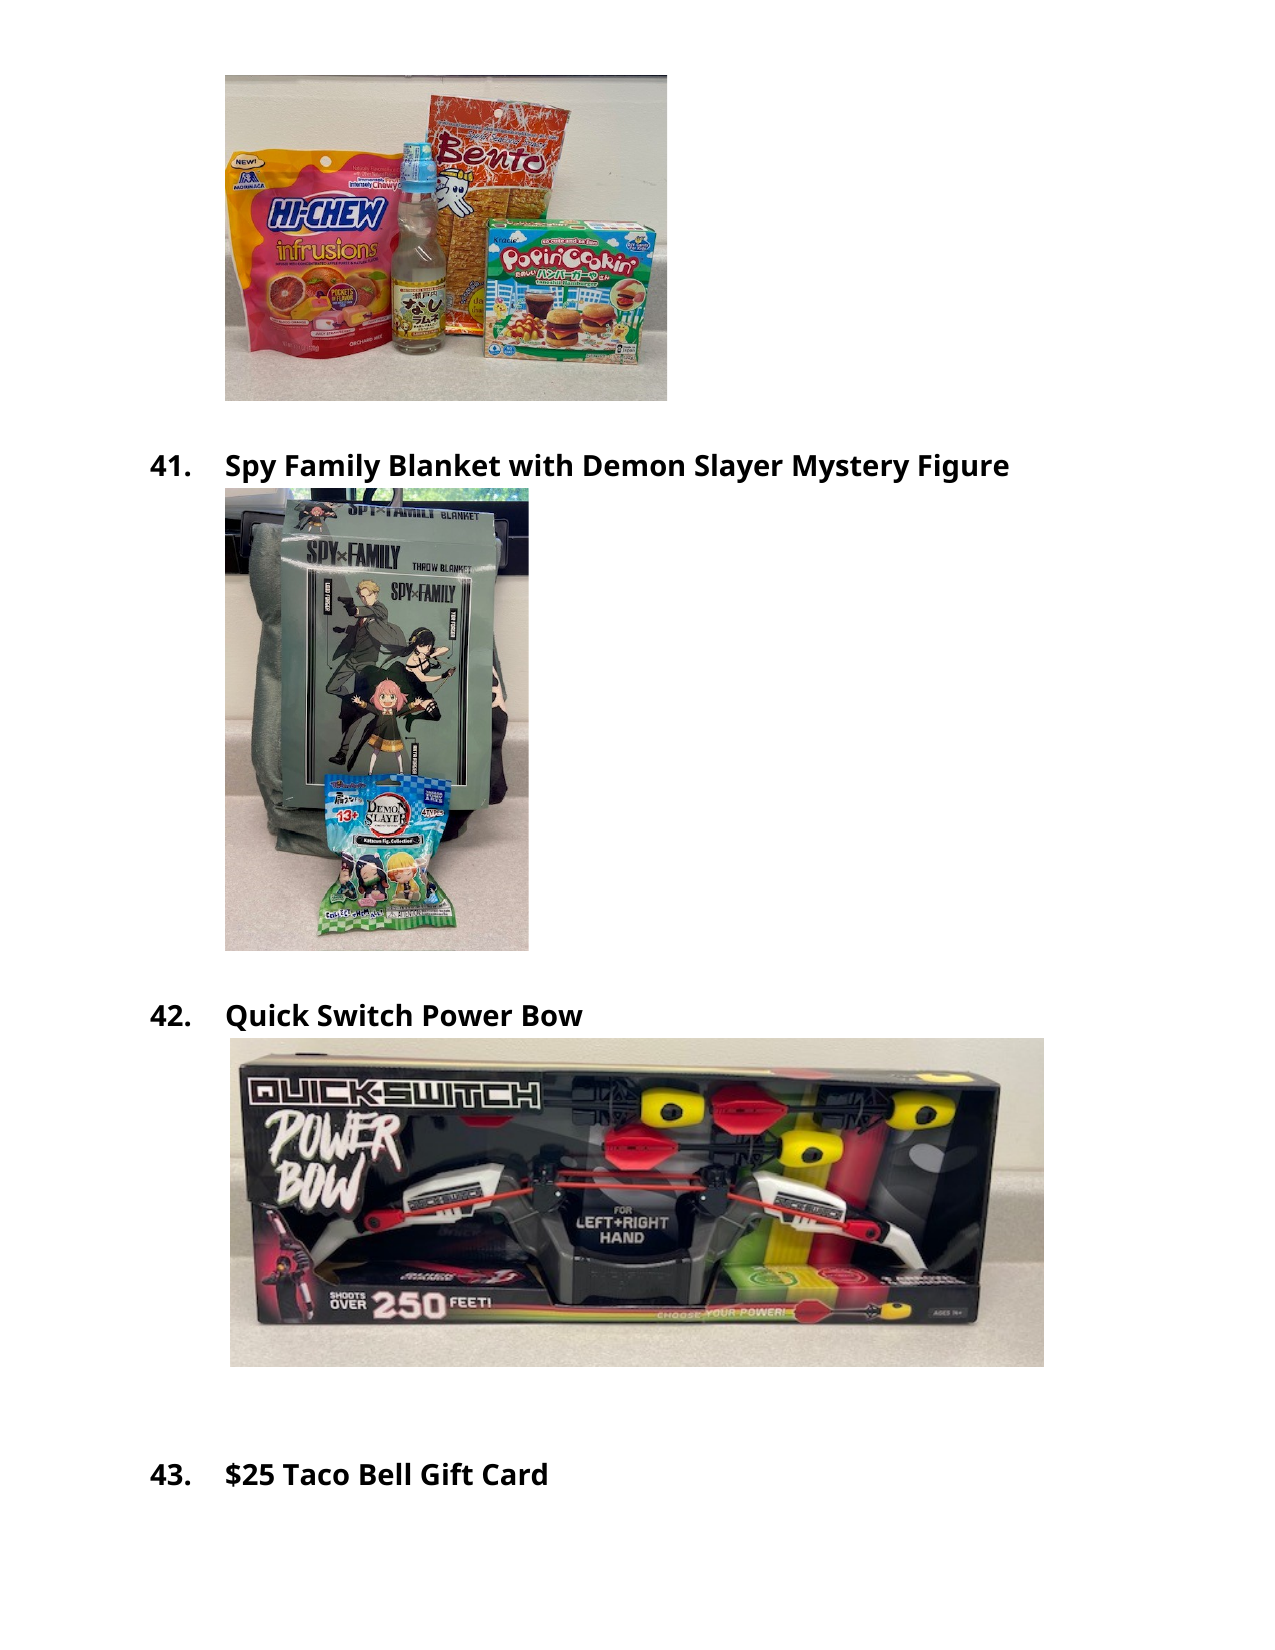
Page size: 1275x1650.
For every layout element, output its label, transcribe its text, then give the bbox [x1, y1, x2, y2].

list $25 Taco Bell Gift Card [150, 1454, 1200, 1494]
list Quick Switch Power Bow [150, 996, 1200, 1035]
picture [225, 75, 668, 401]
picture [230, 1038, 1044, 1367]
list Spy Family Blanket with Demon Slayer Mystery Figure [150, 445, 1200, 485]
picture [225, 488, 529, 951]
